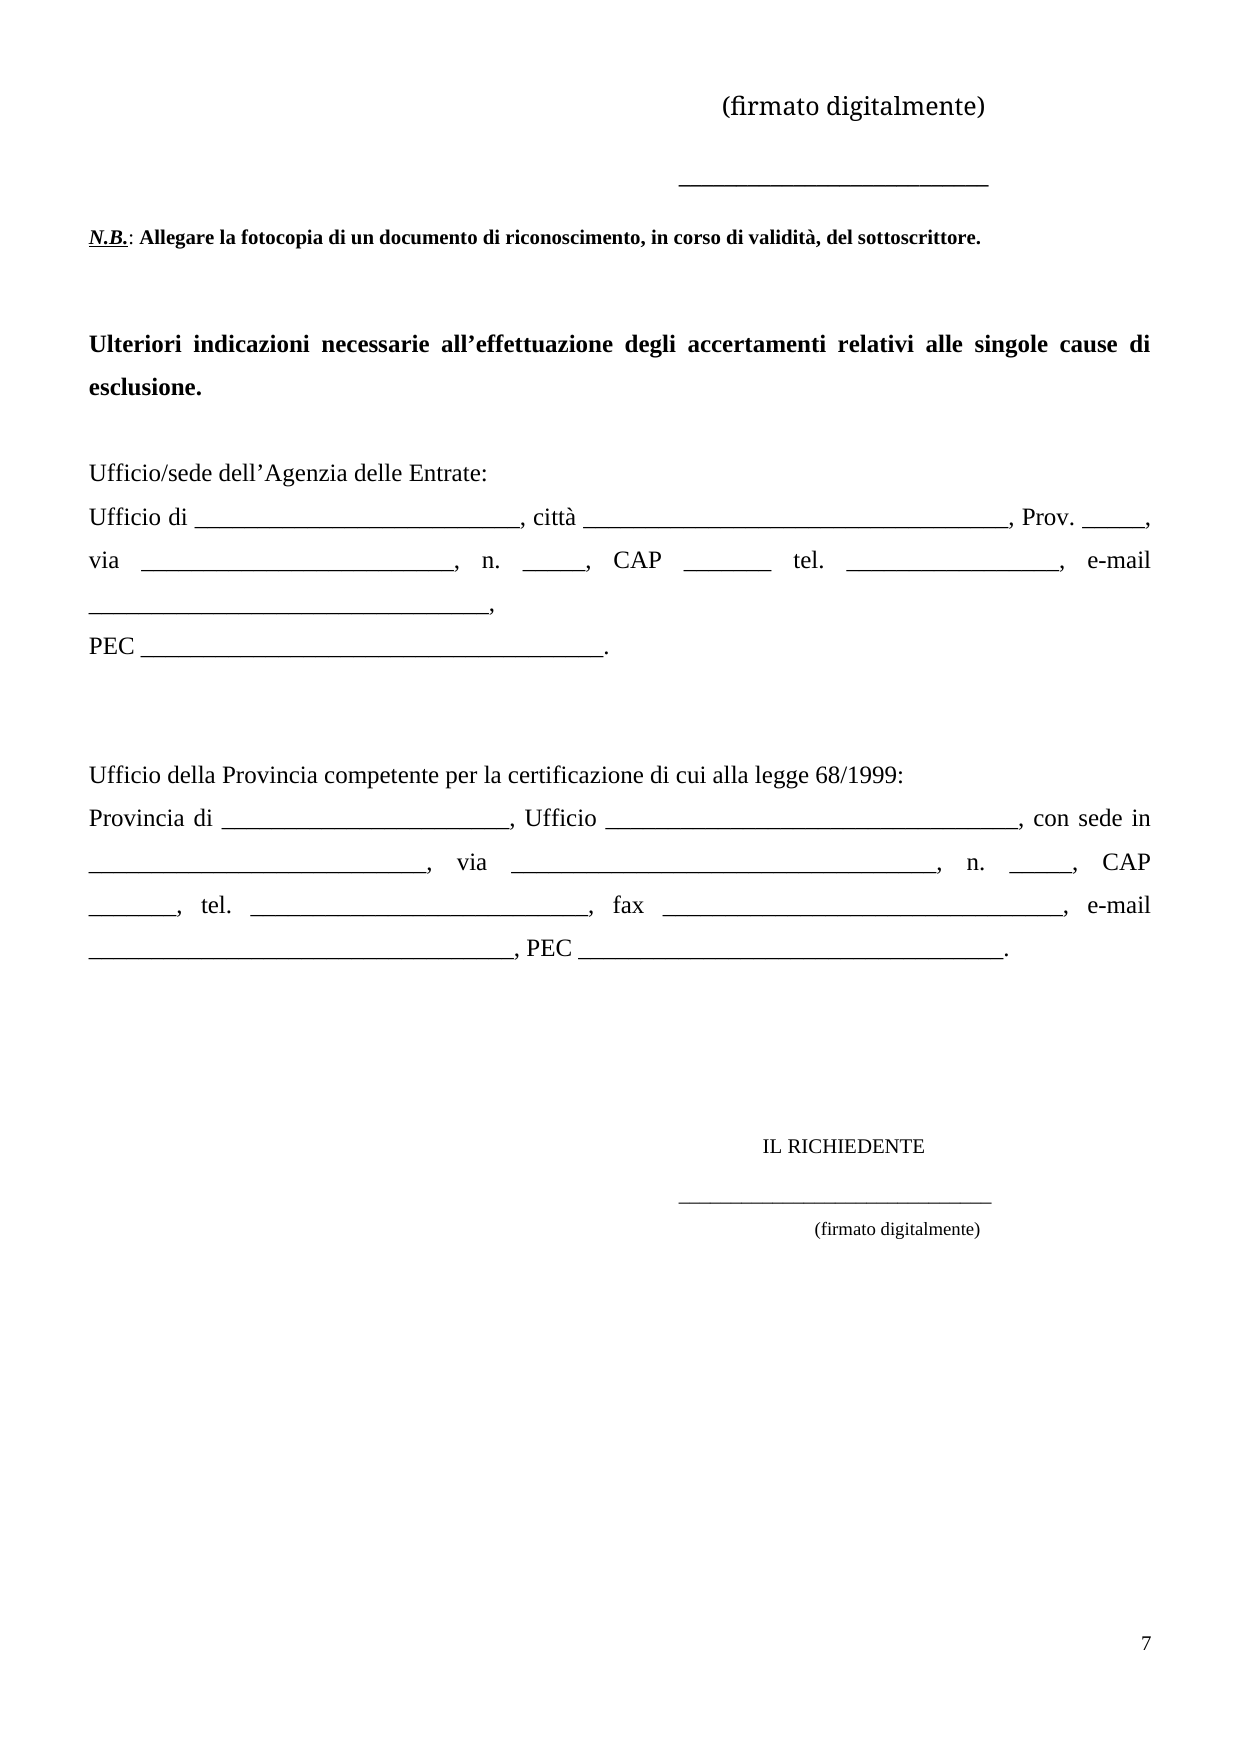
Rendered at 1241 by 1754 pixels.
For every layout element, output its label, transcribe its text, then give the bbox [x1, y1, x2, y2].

text N.B.: Allegare la fotocopia di un documento di riconoscimento, in corso di validità, del sottoscrittore. [89, 225, 1151, 249]
text IL RICHIEDENTE [89, 1134, 1151, 1158]
text ___________________________ [126, 157, 1151, 191]
text Provincia di _______________________, Ufficio _________________________________, con sede in ___________________________, via __________________________________, n. _____, CAP _______, tel. ___________________________, fax ________________________________, e-mail __________________________________, PEC __________________________________. [89, 803, 1151, 962]
text (firmato digitalmente) [605, 1218, 1151, 1240]
text Ufficio della Provincia competente per la certificazione di cui alla legge 68/1999: [89, 760, 1151, 789]
text Ufficio di __________________________, città __________________________________, Prov. _____, via _________________________, n. _____, CAP _______ tel. _________________, e-mail ________________________________, [89, 502, 1151, 617]
text Ufficio/sede dell’Agenzia delle Entrate: [89, 458, 1151, 487]
text (firmato digitalmente) [126, 89, 1151, 123]
text PEC _____________________________________. [89, 631, 1151, 660]
text ______________________________ [605, 1182, 1151, 1206]
text Ulteriori indicazioni necessarie all’effettuazione degli accertamenti relativi alle singole cause di esclusione. [89, 329, 1151, 401]
